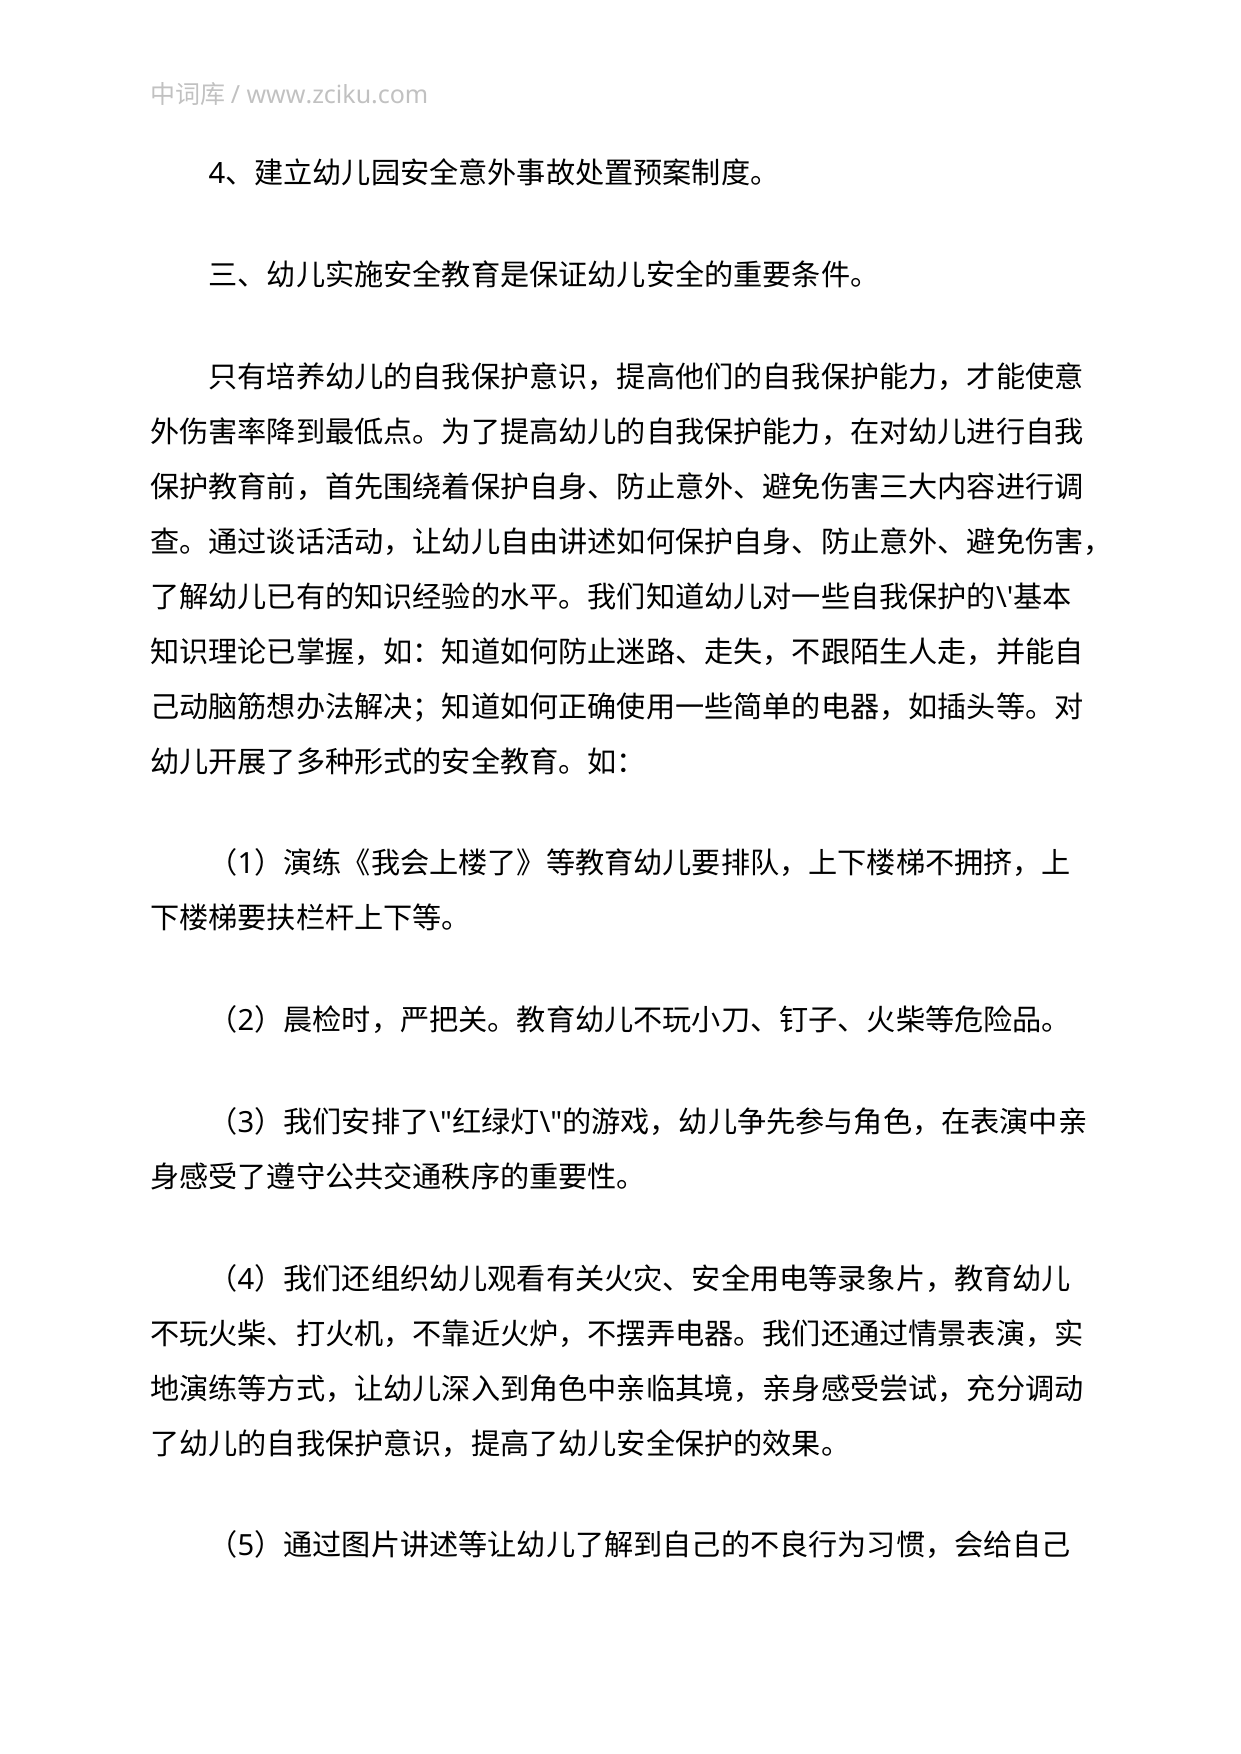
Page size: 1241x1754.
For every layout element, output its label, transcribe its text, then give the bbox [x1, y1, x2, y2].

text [150, 1522, 1090, 1564]
text （3）我们安排了\"红绿灯\"的游戏，幼儿争先参与角色，在表演中亲身感受了遵守公共交通秩序的重要性。 [150, 1099, 1090, 1196]
text 只有培养幼儿的自我保护意识，提高他们的自我保护能力，才能使意外伤害率降到最低点。为了提高幼儿的自我保护能力，在对幼儿进行自我保护教育前，首先围绕着保护自身、防止意外、避免伤害三大内容进行调查。通过谈话活动，让幼儿自由讲述如何保护自身、防止意外、避免伤害，了解幼儿已有的知识经验的水平。我们知道幼儿对一些自我保护的\'基本知识理论已掌握，如：知道如何防止迷路、走失，不跟陌生人走，并能自己动脑筋想办法解决；知道如何正确使用一些简单的电器，如插头等。对幼儿开展了多种形式的安全教育。如： [150, 354, 1090, 780]
text 三、幼儿实施安全教育是保证幼儿安全的重要条件。 [150, 252, 1090, 294]
text 4、建立幼儿园安全意外事故处置预案制度。 [150, 150, 1090, 192]
text （4）我们还组织幼儿观看有关火灾、安全用电等录象片，教育幼儿不玩火柴、打火机，不靠近火炉，不摆弄电器。我们还通过情景表演，实地演练等方式，让幼儿深入到角色中亲临其境，亲身感受尝试，充分调动了幼儿的自我保护意识，提高了幼儿安全保护的效果。 [150, 1255, 1090, 1462]
text （2）晨检时，严把关。教育幼儿不玩小刀、钉子、火柴等危险品。 [150, 997, 1090, 1039]
text （1）演练《我会上楼了》等教育幼儿要排队，上下楼梯不拥挤，上下楼梯要扶栏杆上下等。 [150, 840, 1090, 937]
